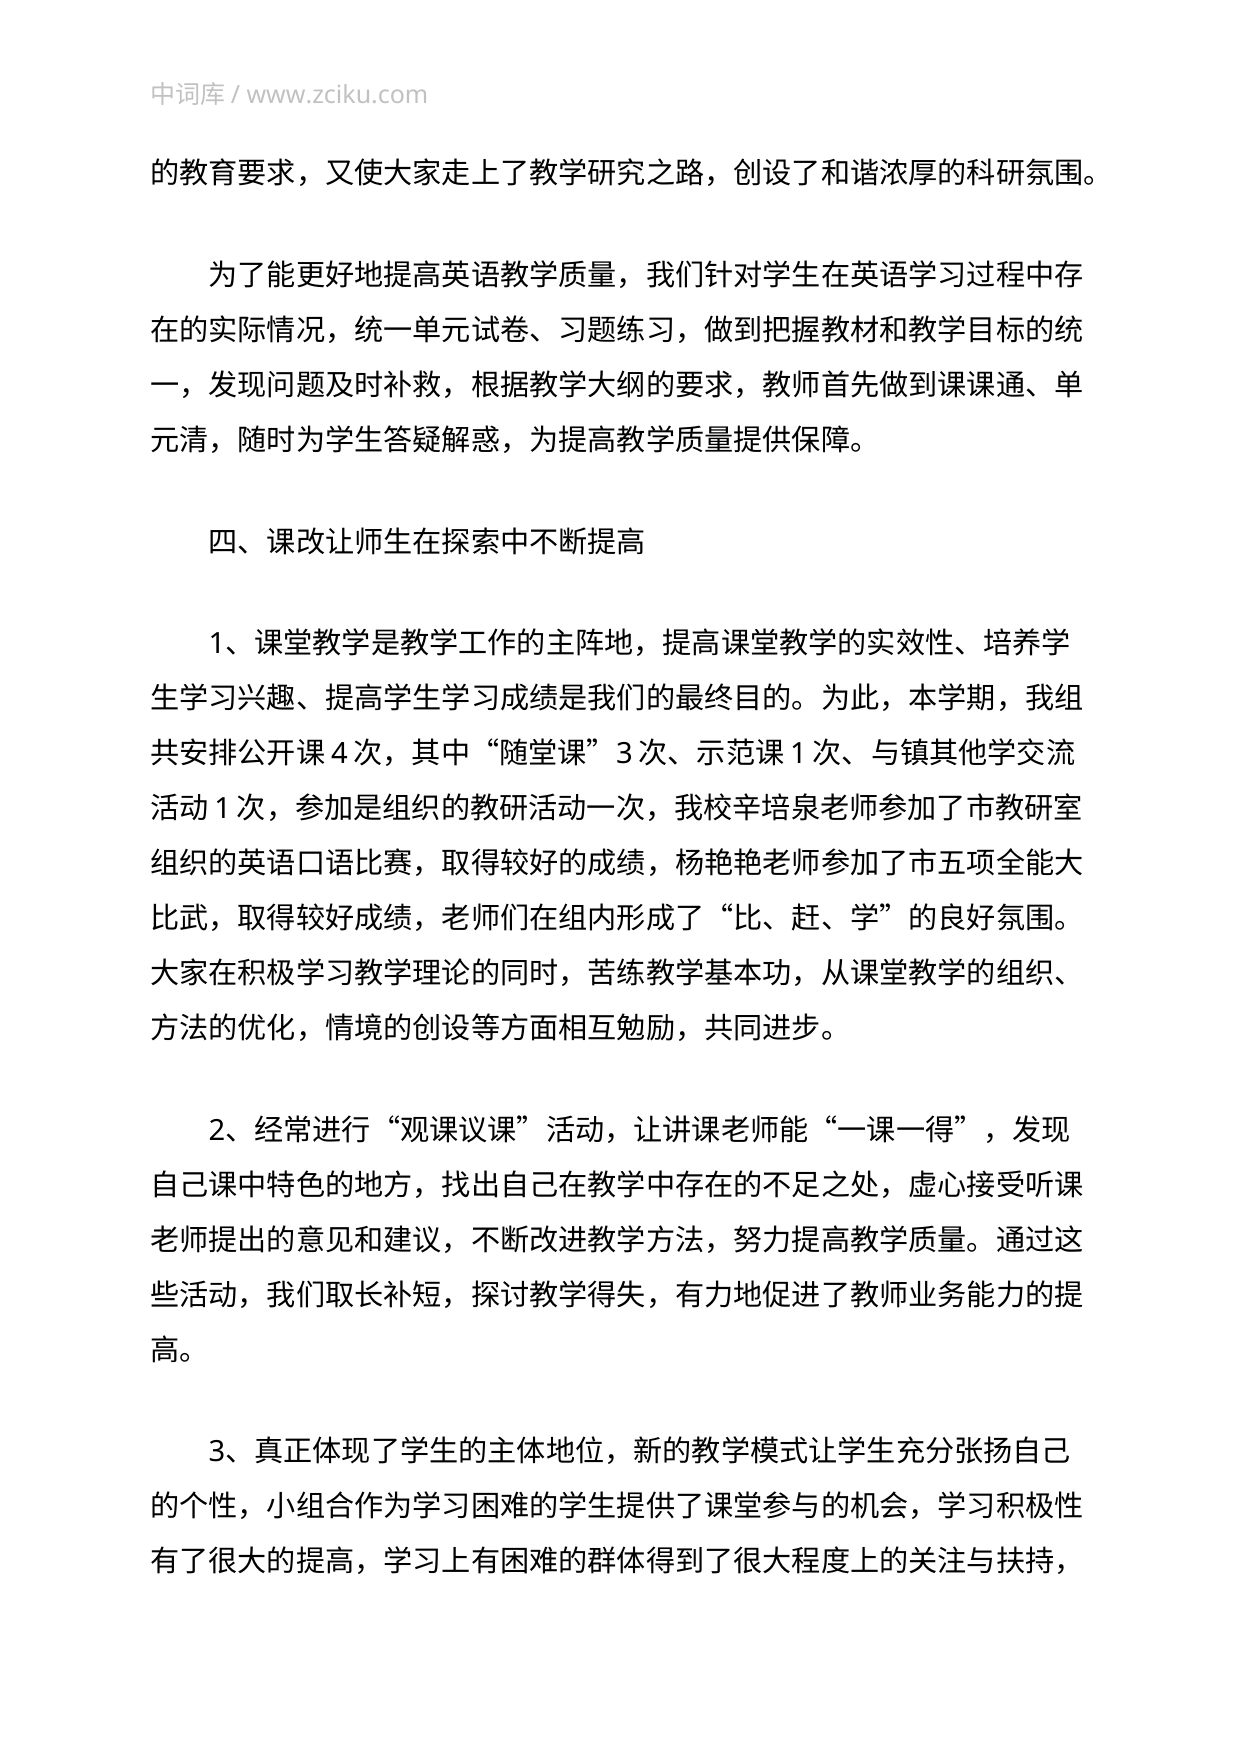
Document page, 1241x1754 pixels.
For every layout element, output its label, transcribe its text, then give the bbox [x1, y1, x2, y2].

text 为了能更好地提高英语教学质量，我们针对学生在英语学习过程中存在的实际情况，统一单元试卷、习题练习，做到把握教材和教学目标的统一，发现问题及时补救，根据教学大纲的要求，教师首先做到课课通、单元清，随时为学生答疑解惑，为提高教学质量提供保障。 [150, 252, 1090, 459]
text 2、经常进行“观课议课”活动，让讲课老师能“一课一得”，发现自己课中特色的地方，找出自己在教学中存在的不足之处，虚心接受听课老师提出的意见和建议，不断改进教学方法，努力提高教学质量。通过这些活动，我们取长补短，探讨教学得失，有力地促进了教师业务能力的提高。 [150, 1106, 1090, 1368]
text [150, 150, 1090, 192]
text 1、课堂教学是教学工作的主阵地，提高课堂教学的实效性、培养学生学习兴趣、提高学生学习成绩是我们的最终目的。为此，本学期，我组共安排公开课4次，其中“随堂课”3次、示范课1次、与镇其他学交流活动1次，参加是组织的教研活动一次，我校辛培泉老师参加了市教研室组织的英语口语比赛，取得较好的成绩，杨艳艳老师参加了市五项全能大比武，取得较好成绩，老师们在组内形成了“比、赶、学”的良好氛围。大家在积极学习教学理论的同时，苦练教学基本功，从课堂教学的组织、方法的优化，情境的创设等方面相互勉励，共同进步。 [150, 620, 1090, 1047]
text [150, 1428, 1090, 1580]
text 四、课改让师生在探索中不断提高 [150, 518, 1090, 561]
